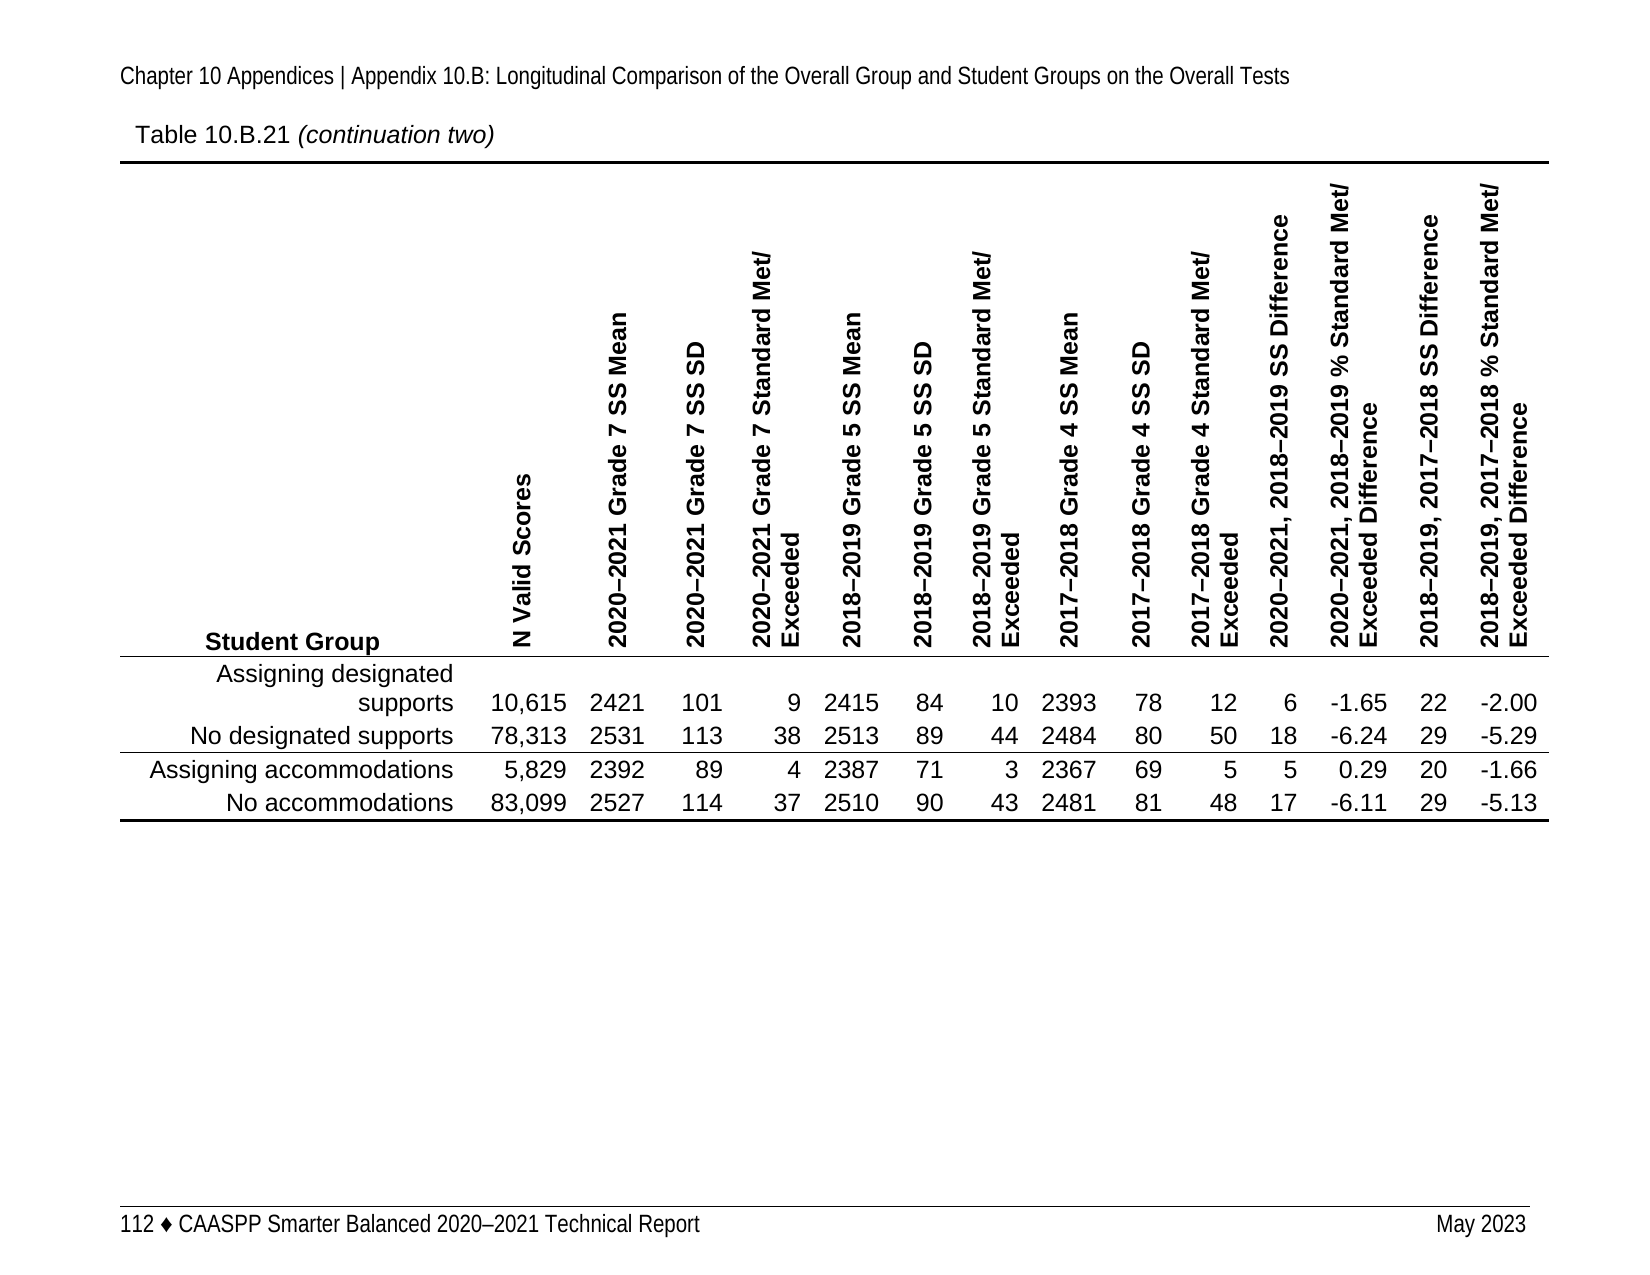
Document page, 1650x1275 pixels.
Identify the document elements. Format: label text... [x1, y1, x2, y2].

text Table 10.B.21 (continuation two) [135, 120, 1530, 149]
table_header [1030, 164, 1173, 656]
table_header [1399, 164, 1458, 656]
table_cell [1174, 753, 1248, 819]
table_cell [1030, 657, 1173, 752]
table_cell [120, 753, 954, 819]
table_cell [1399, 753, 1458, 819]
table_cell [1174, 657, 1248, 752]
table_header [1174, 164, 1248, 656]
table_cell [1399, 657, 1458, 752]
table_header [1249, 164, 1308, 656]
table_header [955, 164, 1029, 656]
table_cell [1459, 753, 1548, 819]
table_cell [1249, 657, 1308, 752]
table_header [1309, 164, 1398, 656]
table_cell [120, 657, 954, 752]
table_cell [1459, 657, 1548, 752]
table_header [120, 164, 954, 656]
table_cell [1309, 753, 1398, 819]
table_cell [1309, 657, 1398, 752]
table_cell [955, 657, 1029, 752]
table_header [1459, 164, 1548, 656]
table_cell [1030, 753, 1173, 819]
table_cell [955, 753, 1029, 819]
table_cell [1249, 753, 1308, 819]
